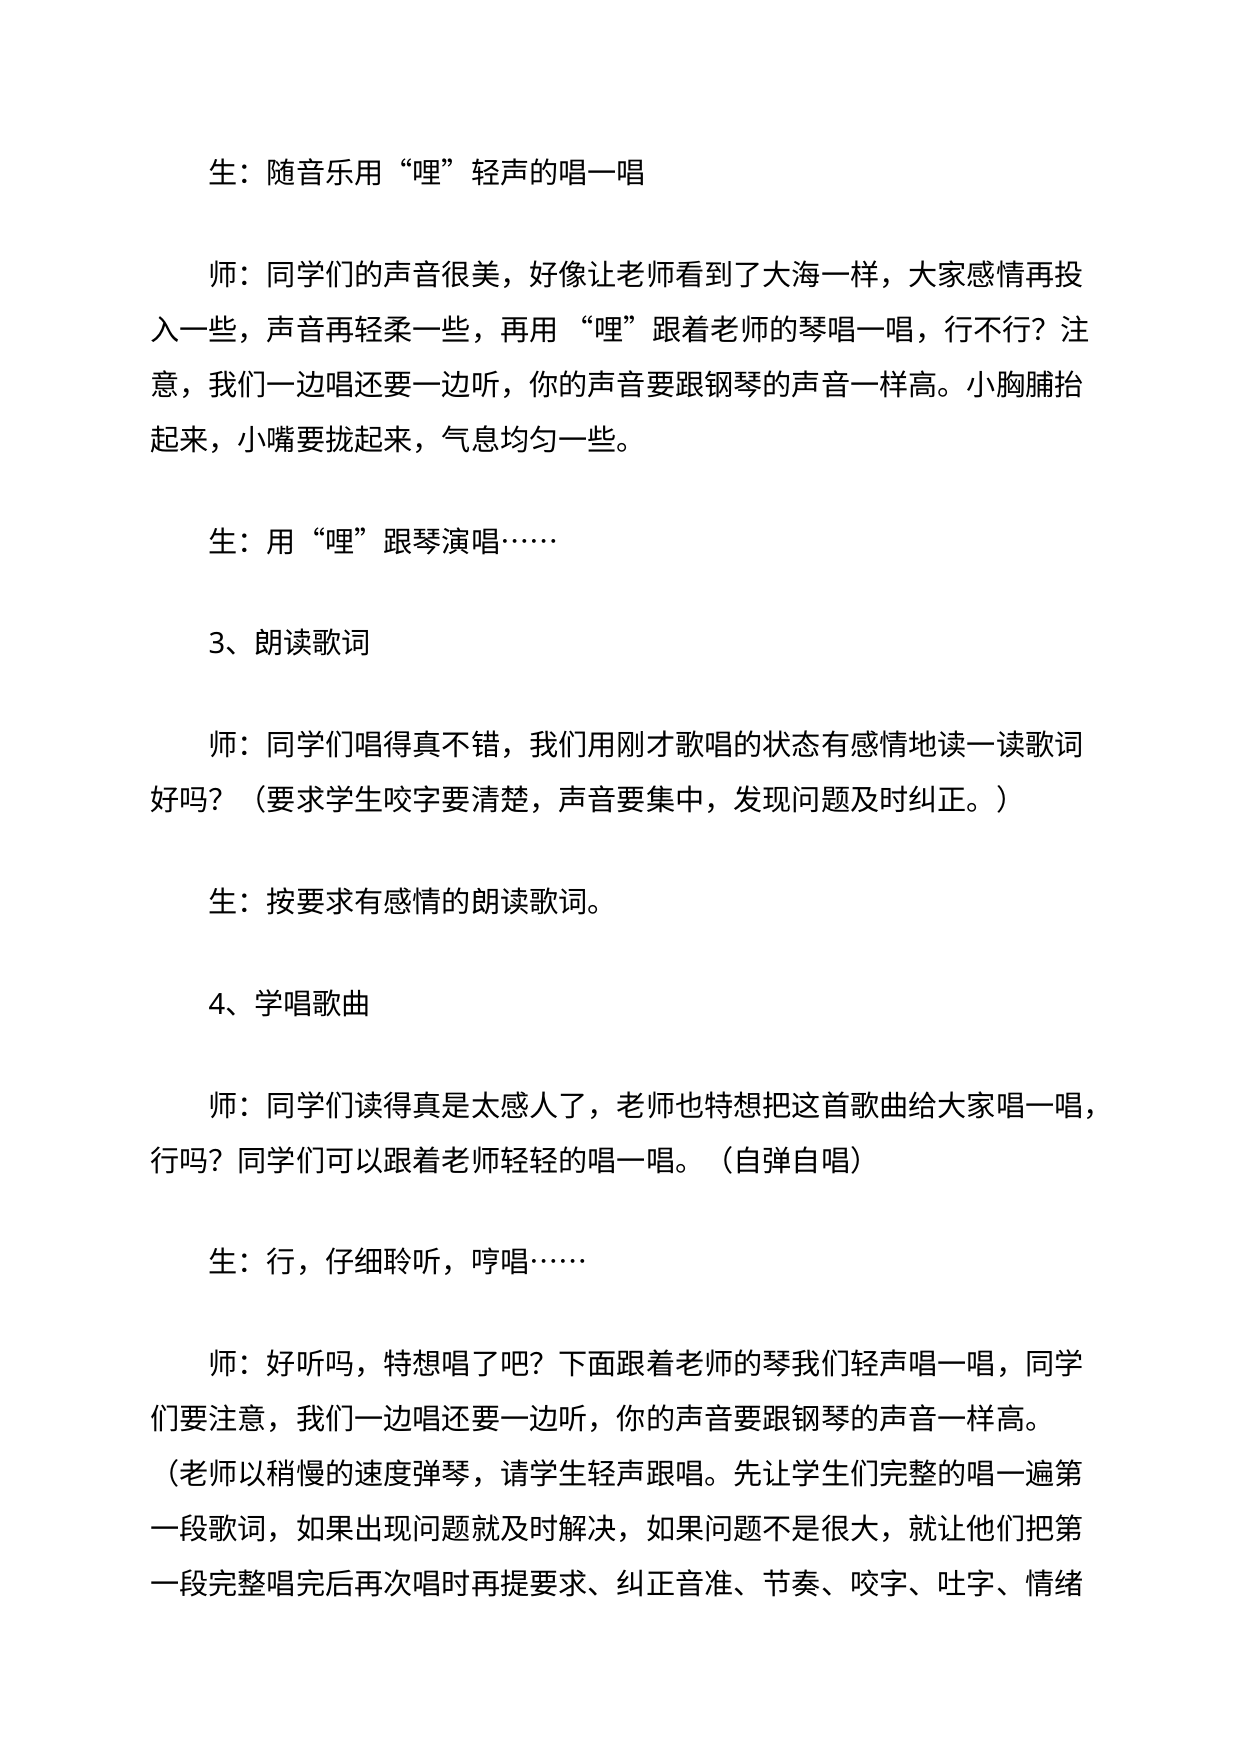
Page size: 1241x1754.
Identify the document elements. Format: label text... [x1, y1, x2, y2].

text 生：用“哩”跟琴演唱…… [150, 518, 1090, 561]
text 师：同学们的声音很美，好像让老师看到了大海一样，大家感情再投入一些，声音再轻柔一些，再用 “哩”跟着老师的琴唱一唱，行不行？注意，我们一边唱还要一边听，你的声音要跟钢琴的声音一样高。小胸脯抬起来，小嘴要拢起来，气息均匀一些。 [150, 252, 1090, 459]
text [150, 1341, 1090, 1603]
text 生：行，仔细聆听，哼唱…… [150, 1239, 1090, 1281]
text 3、朗读歌词 [150, 620, 1090, 662]
text 师：同学们唱得真不错，我们用刚才歌唱的状态有感情地读一读歌词好吗？（要求学生咬字要清楚，声音要集中，发现问题及时纠正。） [150, 722, 1090, 819]
text 4、学唱歌曲 [150, 980, 1090, 1023]
text 生：随音乐用“哩”轻声的唱一唱 [150, 150, 1090, 192]
text 生：按要求有感情的朗读歌词。 [150, 879, 1090, 921]
text 师：同学们读得真是太感人了，老师也特想把这首歌曲给大家唱一唱，行吗？同学们可以跟着老师轻轻的唱一唱。（自弹自唱） [150, 1082, 1090, 1179]
